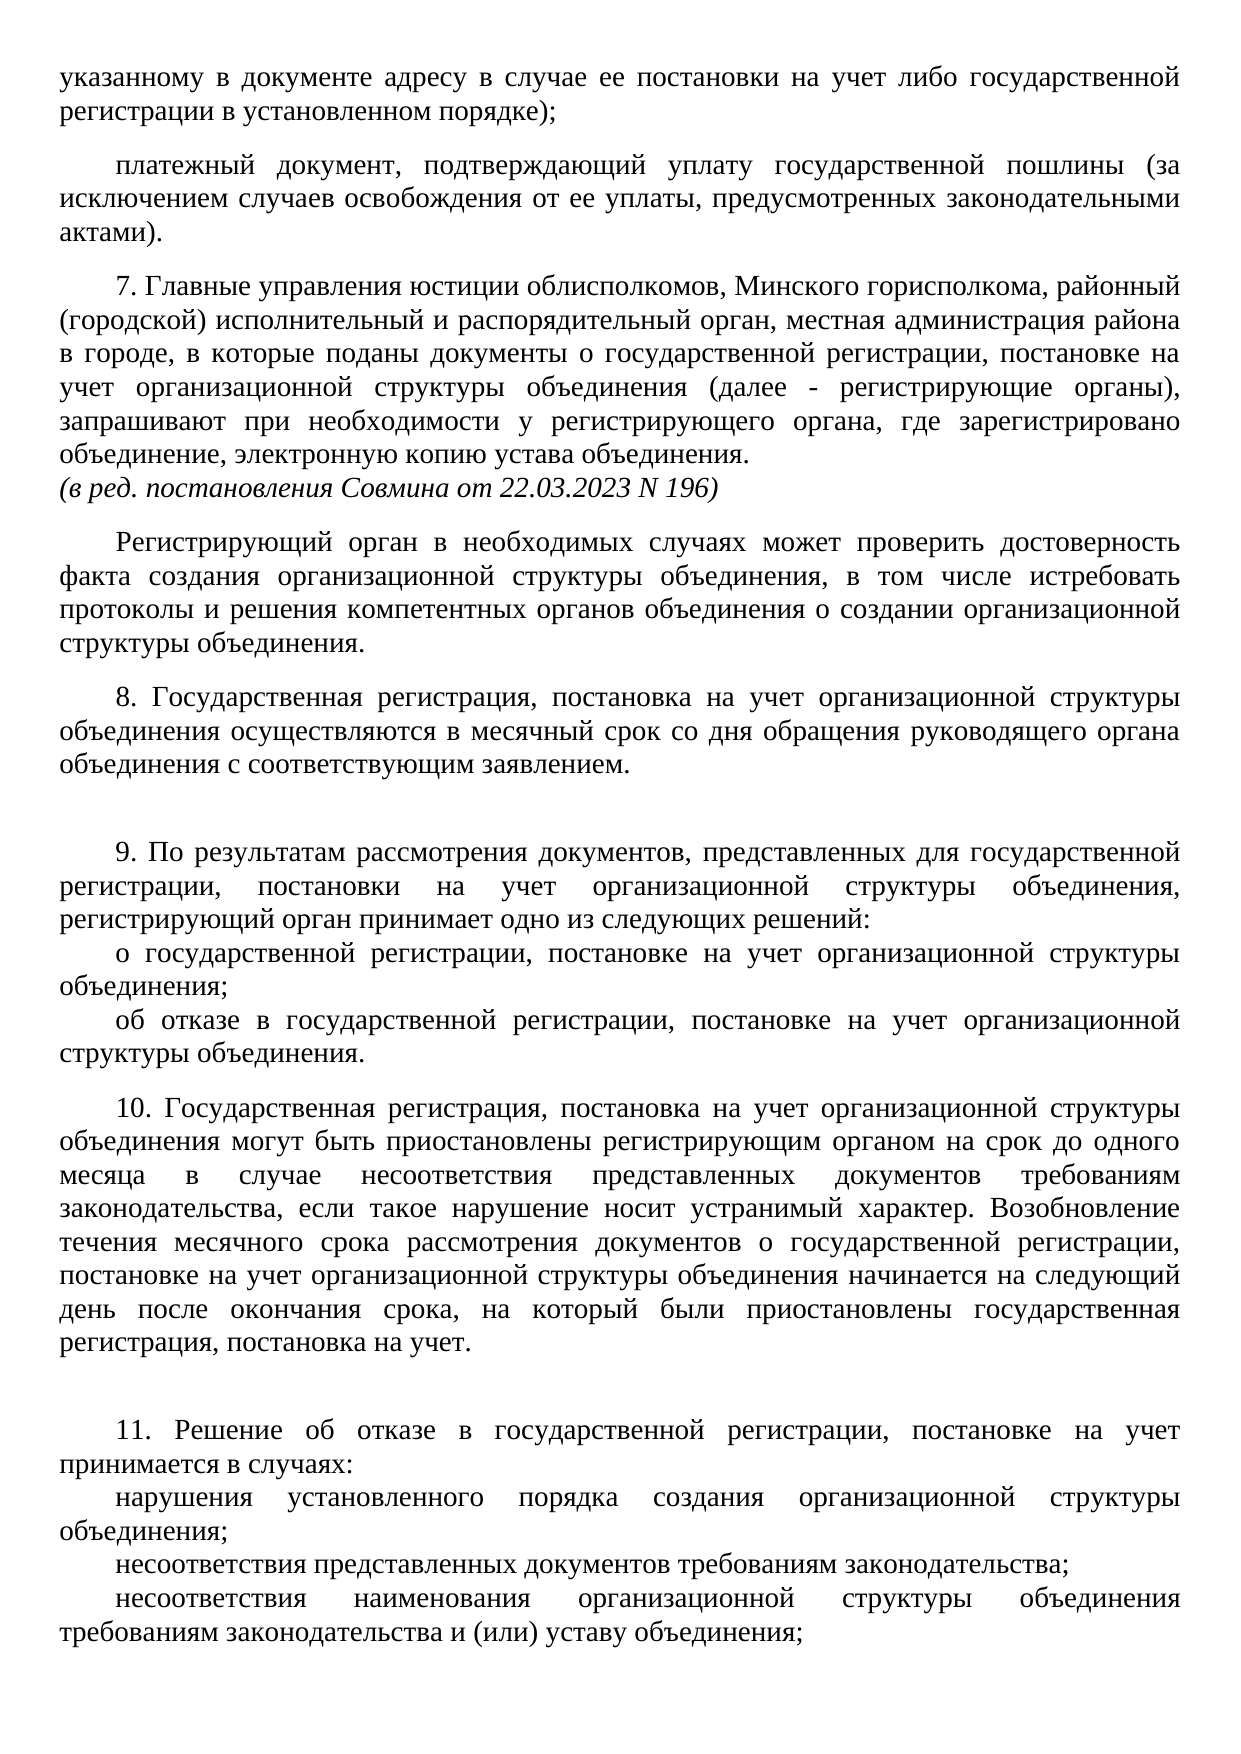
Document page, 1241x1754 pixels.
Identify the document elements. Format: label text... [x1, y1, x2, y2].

text 8. Государственная регистрация, постановка на учет организационной структуры объединения осуществляются в месячный срок со дня обращения руководящего органа объединения с соответствующим заявлением. [59, 679, 1181, 780]
text об отказе в государственной регистрации, постановке на учет организационной структуры объединения. [59, 1002, 1181, 1069]
text (в ред. постановления Совмина от 22.03.2023 N 196) [59, 470, 1181, 503]
text о государственной регистрации, постановке на учет организационной структуры объединения; [59, 935, 1181, 1002]
text несоответствия наименования организационной структуры объединения требованиям законодательства и (или) уставу объединения; [59, 1580, 1181, 1647]
text Регистрирующий орган в необходимых случаях может проверить достоверность факта создания организационной структуры объединения, в том числе истребовать протоколы и решения компетентных органов объединения о создании организационной структуры объединения. [59, 524, 1181, 658]
text платежный документ, подтверждающий уплату государственной пошлины (за исключением случаев освобождения от ее уплаты, предусмотренных законодательными актами). [59, 147, 1181, 248]
text 10. Государственная регистрация, постановка на учет организационной структуры объединения могут быть приостановлены регистрирующим органом на срок до одного месяца в случае несоответствия представленных документов требованиям законодательства, если такое нарушение носит устранимый характер. Возобновление течения месячного срока рассмотрения документов о государственной регистрации, постановке на учет организационной структуры объединения начинается на следующий день после окончания срока, на который были приостановлены государственная регистрация, постановка на учет. [59, 1090, 1181, 1358]
text несоответствия представленных документов требованиям законодательства; [59, 1547, 1181, 1580]
text нарушения установленного порядка создания организационной структуры объединения; [59, 1479, 1181, 1547]
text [59, 59, 1181, 126]
text 11. Решение об отказе в государственной регистрации, постановке на учет принимается в случаях: [59, 1412, 1181, 1479]
text 9. По результатам рассмотрения документов, представленных для государственной регистрации, постановки на учет организационной структуры объединения, регистрирующий орган принимает одно из следующих решений: [59, 834, 1181, 935]
text 7. Главные управления юстиции облисполкомов, Минского горисполкома, районный (городской) исполнительный и распорядительный орган, местная администрация района в городе, в которые поданы документы о государственной регистрации, постановке на учет организационной структуры объединения (далее - регистрирующие органы), запрашивают при необходимости у регистрирующего органа, где зарегистрировано объединение, электронную копию устава объединения. [59, 268, 1181, 470]
